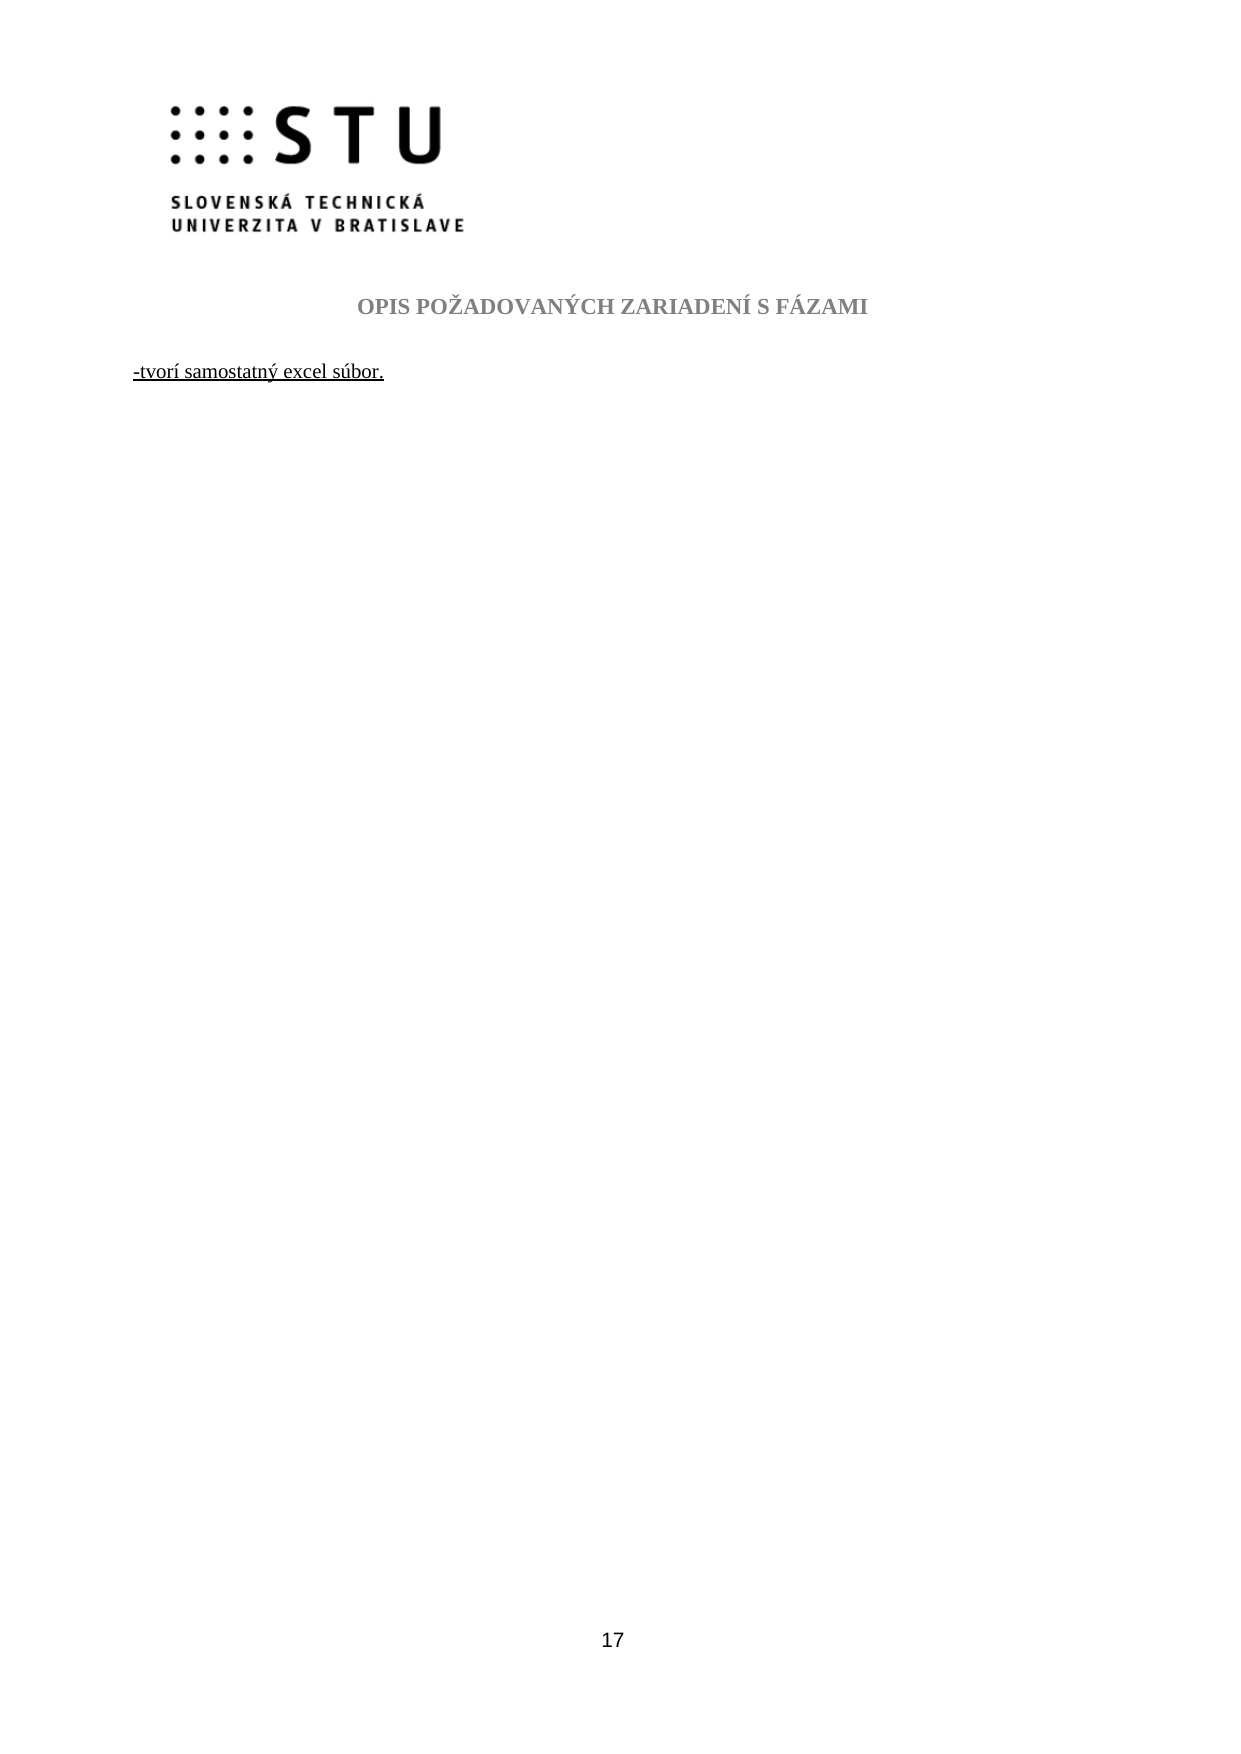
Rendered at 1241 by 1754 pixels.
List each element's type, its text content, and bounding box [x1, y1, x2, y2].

text -tvorí samostatný excel súbor. [133, 359, 1092, 383]
text Opis požadovaných zariadení s fázami [133, 293, 1092, 320]
picture [132, 73, 554, 265]
